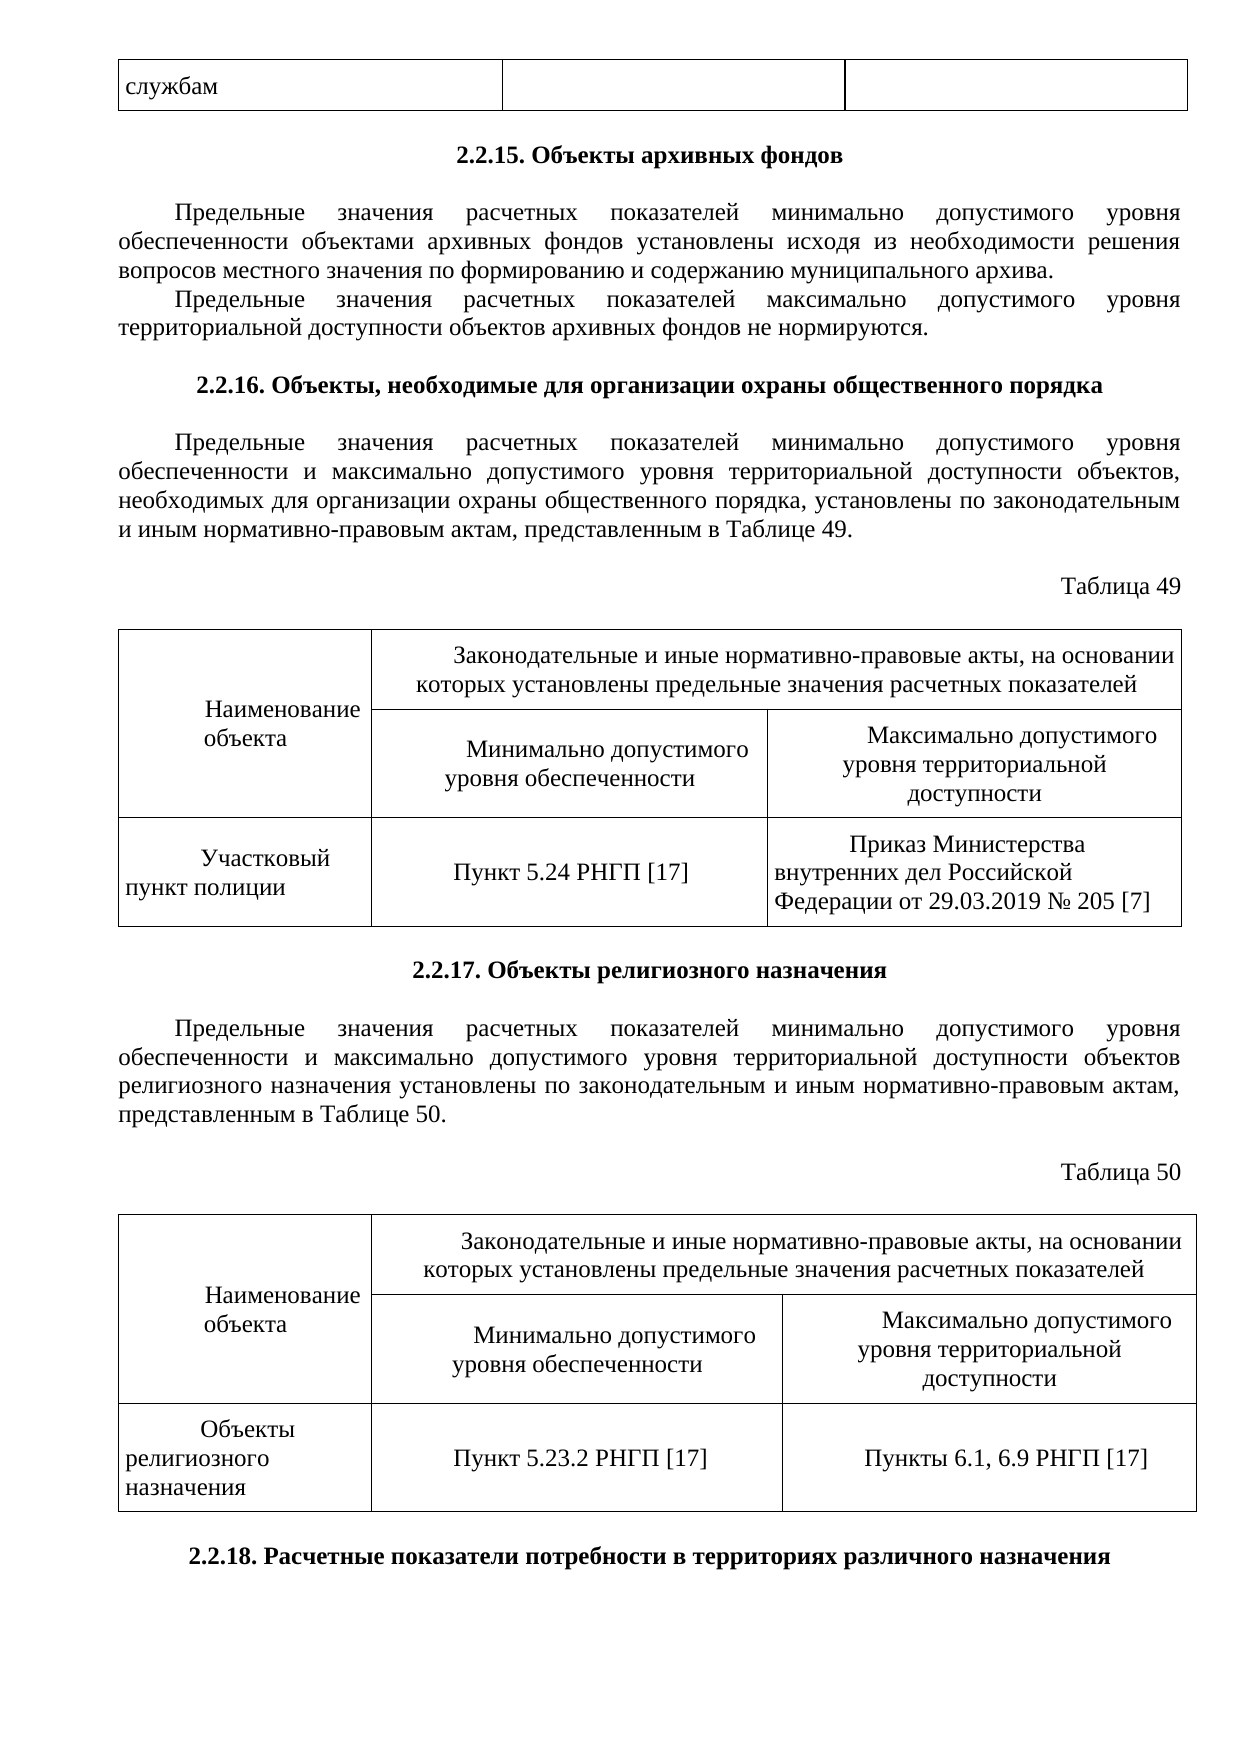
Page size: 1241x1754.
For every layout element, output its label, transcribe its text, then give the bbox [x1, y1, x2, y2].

text Предельные значения расчетных показателей максимально допустимого уровня территориальной доступности объектов архивных фондов не нормируются. [118, 284, 1181, 341]
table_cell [846, 60, 1187, 110]
title 2.2.17. Объекты религиозного назначения [118, 955, 1181, 984]
title 2.2.16. Объекты, необходимые для организации охраны общественного порядка [118, 370, 1181, 399]
text Предельные значения расчетных показателей минимально допустимого уровня обеспеченности и максимально допустимого уровня территориальной доступности объектов религиозного назначения установлены по законодательным и иным нормативно-правовым актам, представленным в Таблице 50. [118, 1013, 1181, 1128]
table_cell Пункт 5.24 РНГП [17] [372, 818, 767, 926]
text Предельные значения расчетных показателей минимально допустимого уровня обеспеченности и максимально допустимого уровня территориальной доступности объектов, необходимых для организации охраны общественного порядка, установлены по законодательным и иным нормативно-правовым актам, представленным в Таблице 49. [118, 427, 1181, 542]
table_cell Максимально допустимого уровня территориальной доступности [768, 710, 1181, 817]
table_cell Максимально допустимого уровня территориальной доступности [783, 1295, 1196, 1402]
text Предельные значения расчетных показателей минимально допустимого уровня обеспеченности объектами архивных фондов установлены исходя из необходимости решения вопросов местного значения по формированию и содержанию муниципального архива. [118, 197, 1181, 284]
table_cell Приказ Министерства внутренних дел Российской Федерации от 29.03.2019 № 205 [7] [768, 818, 1181, 926]
table_cell Минимально допустимого уровня обеспеченности [372, 1295, 782, 1402]
table_cell Участковый пункт полиции [119, 818, 371, 926]
table_header Законодательные и иные нормативно-правовые акты, на основании которых установлены предельные значения расчетных показателей [372, 1215, 1196, 1294]
text Таблица 49 [118, 571, 1181, 600]
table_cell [503, 60, 844, 110]
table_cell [119, 60, 502, 110]
table_header Законодательные и иные нормативно-правовые акты, на основании которых установлены предельные значения расчетных показателей [372, 630, 1181, 708]
table_cell Пункты 6.1, 6.9 РНГП [17] [783, 1404, 1196, 1511]
table_cell Объекты религиозного назначения [119, 1404, 371, 1511]
table_cell Пункт 5.23.2 РНГП [17] [372, 1404, 782, 1511]
title 2.2.15. Объекты архивных фондов [118, 140, 1181, 169]
table_header Наименование объекта [119, 630, 371, 817]
table_cell Минимально допустимого уровня обеспеченности [372, 710, 767, 817]
title 2.2.18. Расчетные показатели потребности в территориях различного назначения [118, 1541, 1181, 1569]
table_header Наименование объекта [119, 1215, 371, 1402]
text Таблица 50 [118, 1157, 1181, 1185]
